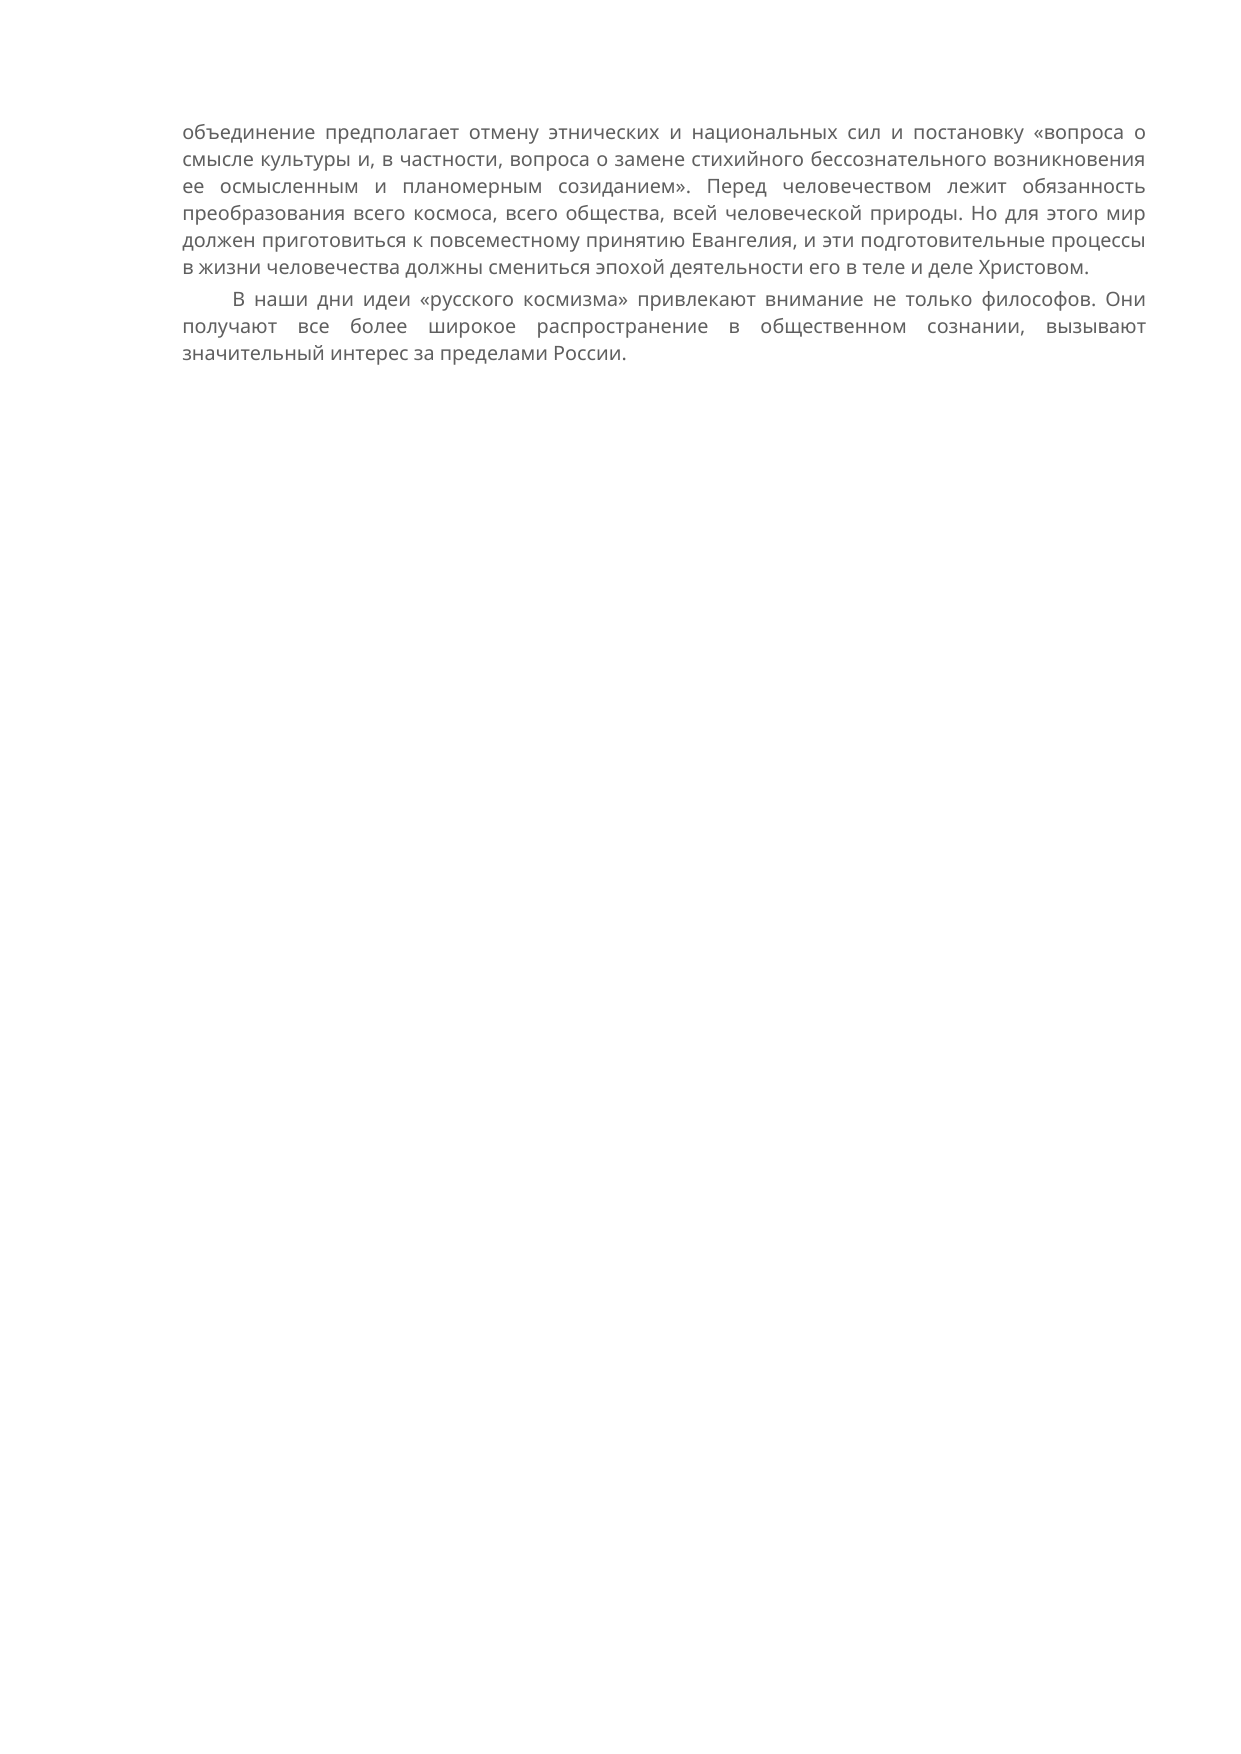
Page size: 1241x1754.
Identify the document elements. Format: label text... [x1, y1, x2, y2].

text В наши дни идеи «русского космизма» привлекают внимание не только философов. Они получают все более широкое распространение в общественном сознании, вызывают значительный интерес за пределами России. [182, 285, 1147, 366]
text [182, 118, 1147, 280]
